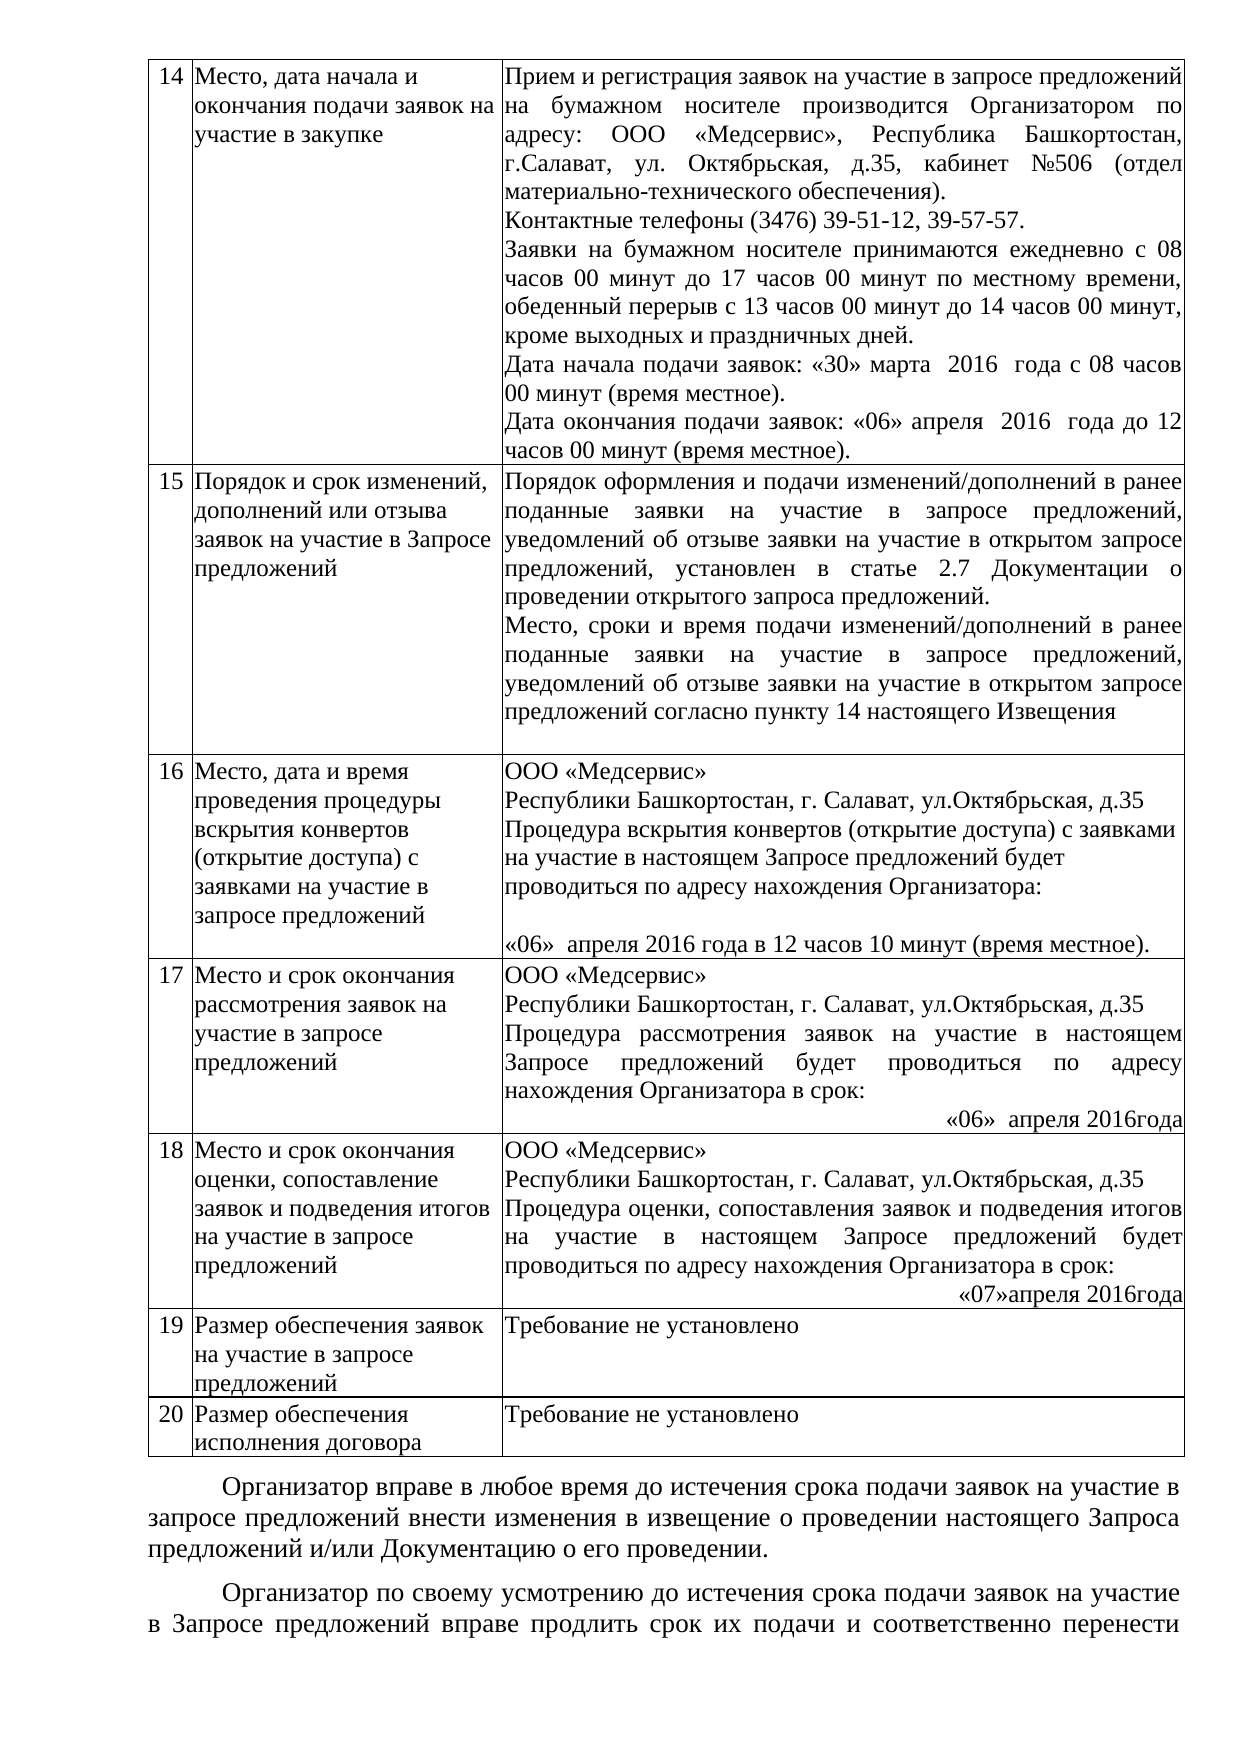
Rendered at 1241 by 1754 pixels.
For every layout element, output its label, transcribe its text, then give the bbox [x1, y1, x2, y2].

text Организатор вправе в любое время до истечения срока подачи заявок на участие в запросе предложений внести изменения в извещение о проведении настоящего Запроса предложений и/или Документацию о его проведении. [148, 1470, 1181, 1563]
table_cell 18 [149, 1134, 192, 1308]
table_cell 17 [149, 959, 192, 1133]
table_cell ООО «Медсервис» Республики Башкортостан, г. Салават, ул.Октябрьская, д.35 Процедура вскрытия конвертов (открытие доступа) с заявками на участие в настоящем Запросе предложений будет проводиться по адресу нахождения Организатора: «06» апреля 2016 года в 12 часов 10 минут (время местное). [503, 755, 1184, 958]
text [148, 1576, 1181, 1638]
table_cell Место и срок окончания оценки, сопоставление заявок и подведения итогов на участие в запросе предложений [193, 1134, 502, 1308]
table_cell Требование не установлено [503, 1398, 1184, 1456]
table_cell Размер обеспечения заявок на участие в запросе предложений [193, 1309, 502, 1396]
table_cell Место, дата и время проведения процедуры вскрытия конвертов (открытие доступа) с заявками на участие в запросе предложений [193, 755, 502, 958]
table_cell ООО «Медсервис» Республики Башкортостан, г. Салават, ул.Октябрьская, д.35 Процедура оценки, сопоставления заявок и подведения итогов на участие в настоящем Запросе предложений будет проводиться по адресу нахождения Организатора в срок: «07»апреля 2016года [503, 1134, 1184, 1308]
table_cell Размер обеспечения исполнения договора [193, 1398, 502, 1456]
table_cell ООО «Медсервис» Республики Башкортостан, г. Салават, ул.Октябрьская, д.35 Процедура рассмотрения заявок на участие в настоящем Запросе предложений будет проводиться по адресу нахождения Организатора в срок: «06» апреля 2016года [503, 959, 1184, 1133]
table_cell 15 [149, 465, 192, 754]
table_cell 16 [149, 755, 192, 958]
table_cell Требование не установлено [503, 1309, 1184, 1396]
table_cell Прием и регистрация заявок на участие в запросе предложений на бумажном носителе производится Организатором по адресу: ООО «Медсервис», Республика Башкортостан, г.Салават, ул. Октябрьская, д.35, кабинет №506 (отдел материально-технического обеспечения). Контактные телефоны (3476) 39-51-12, 39-57-57. Заявки на бумажном носителе принимаются ежедневно с 08 часов 00 минут до 17 часов 00 минут по местному времени, обеденный перерыв с 13 часов 00 минут до 14 часов 00 минут, кроме выходных и праздничных дней. Дата начала подачи заявок: «30» марта 2016 года с 08 часов 00 минут (время местное). Дата окончания подачи заявок: «06» апреля 2016 года до 12 часов 00 минут (время местное). [503, 60, 1184, 464]
table_cell Порядок и срок изменений, дополнений или отзыва заявок на участие в Запросе предложений [193, 465, 502, 754]
table_cell 20 [149, 1398, 192, 1456]
table_cell Место, дата начала и окончания подачи заявок на участие в закупке [193, 60, 502, 464]
table_cell Место и срок окончания рассмотрения заявок на участие в запросе предложений [193, 959, 502, 1133]
table_cell 14 [149, 60, 192, 464]
table_cell 19 [149, 1309, 192, 1396]
table_cell Порядок оформления и подачи изменений/дополнений в ранее поданные заявки на участие в запросе предложений, уведомлений об отзыве заявки на участие в открытом запросе предложений, установлен в статье 2.7 Документации о проведении открытого запроса предложений. Место, сроки и время подачи изменений/дополнений в ранее поданные заявки на участие в запросе предложений, уведомлений об отзыве заявки на участие в открытом запросе предложений согласно пункту 14 настоящего Извещения [503, 465, 1184, 754]
